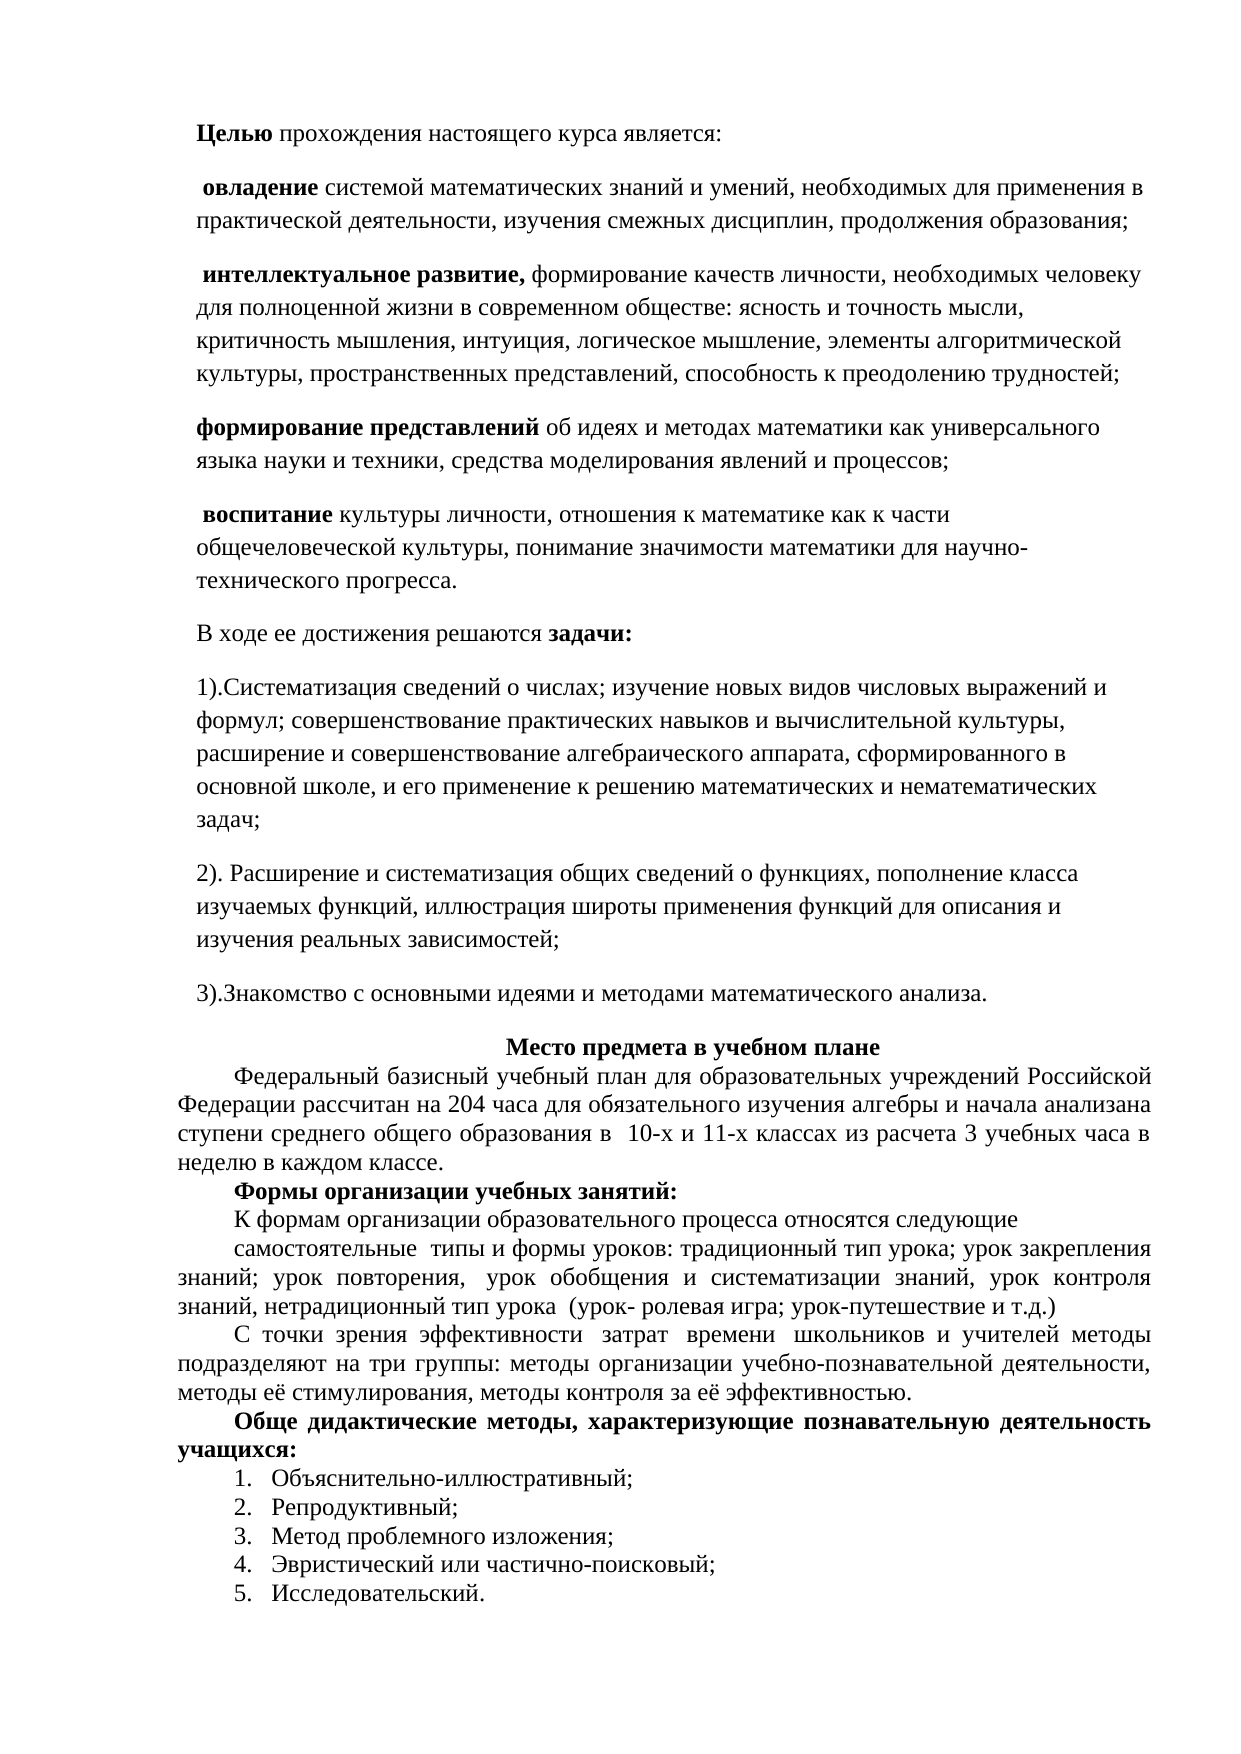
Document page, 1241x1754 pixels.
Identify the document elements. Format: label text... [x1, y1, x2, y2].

text 3).Знакомство с основными идеями и методами математического анализа. [196, 978, 1152, 1007]
text формирование представлений об идеях и методах математики как универсального языка науки и техники, средства моделирования явлений и процессов; [196, 412, 1152, 473]
text Целью прохождения настоящего курса является: [196, 118, 1152, 147]
list Метод проблемного изложения; [233, 1521, 1152, 1549]
text С точки зрения эффективности затрат времени школьников и учителей методы подразделяют на три группы: методы организации учебно-познавательной деятельности, методы её стимулирования, методы контроля за её эффективностью. [177, 1319, 1152, 1406]
text 1).Систематизация сведений о числах; изучение новых видов числовых выражений и формул; совершенствование практических навыков и вычислительной культуры, расширение и совершенствование алгебраического аппарата, сформированного в основной школе, и его применение к решению математических и нематематических задач; [196, 672, 1152, 833]
text Федеральный базисный учебный план для образовательных учреждений Российской Федерации рассчитан на 204 часа для обязательного изучения алгебры и начала анализана ступени среднего общего образования в 10-х и 11-х классах из расчета 3 учебных часа в неделю в каждом классе. [177, 1061, 1152, 1176]
list Эвристический или частично-поисковый; [233, 1549, 1152, 1578]
text В ходе ее достижения решаются задачи: [196, 618, 1152, 647]
text 2). Расширение и систематизация общих сведений о функциях, пополнение класса изучаемых функций, иллюстрация широты применения функций для описания и изучения реальных зависимостей; [196, 858, 1152, 953]
list Объяснительно-иллюстративный; [233, 1463, 1152, 1492]
text Обще дидактические методы, характеризующие познавательную деятельность учащихся: [177, 1406, 1152, 1463]
text самостоятельные типы и формы уроков: традиционный тип урока; урок закрепления знаний; урок повторения, урок обобщения и систематизации знаний, урок контроля знаний, нетрадиционный тип урока (урок- ролевая игра; урок-путешествие и т.д.) [177, 1233, 1152, 1319]
text овладение системой математических знаний и умений, необходимых для применения в практической деятельности, изучения смежных дисциплин, продолжения образования; [196, 172, 1152, 234]
list Репродуктивный; [233, 1492, 1152, 1521]
text интеллектуальное развитие, формирование качеств личности, необходимых человеку для полноценной жизни в современном обществе: ясность и точность мысли, критичность мышления, интуиция, логическое мышление, элементы алгоритмической культуры, пространственных представлений, способность к преодолению трудностей; [196, 259, 1152, 387]
text К формам организации образовательного процесса относятся следующие [177, 1204, 1152, 1233]
list Исследовательский. [233, 1578, 1152, 1607]
text Формы организации учебных занятий: [177, 1176, 1152, 1204]
text воспитание культуры личности, отношения к математике как к части общечеловеческой культуры, понимание значимости математики для научно-технического прогресса. [196, 499, 1152, 593]
text Место предмета в учебном плане [177, 1032, 1152, 1061]
